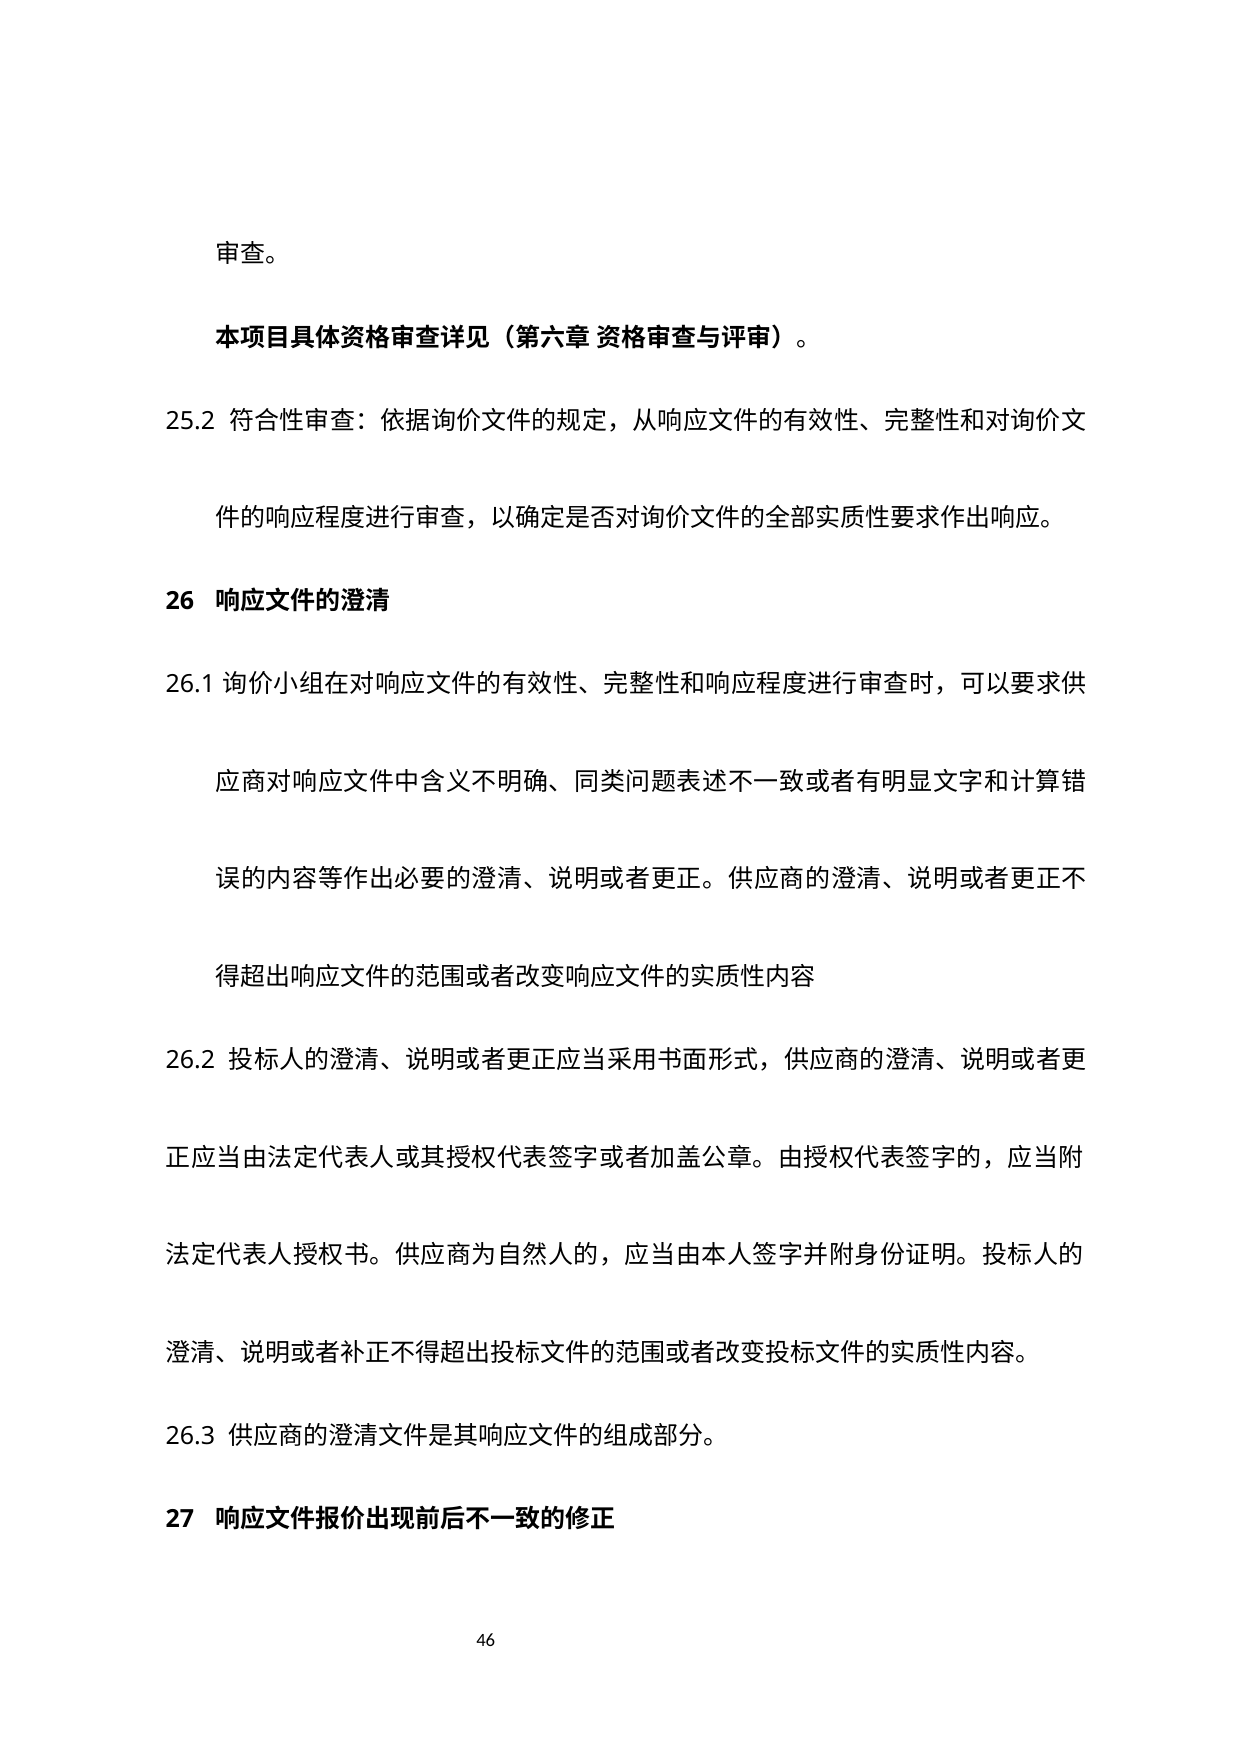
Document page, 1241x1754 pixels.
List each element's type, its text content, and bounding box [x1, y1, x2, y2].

text 本项目具体资格审查详见（第六章 资格审查与评审）。 [165, 303, 1087, 368]
list 响应文件的澄清 [165, 566, 1087, 631]
text 26.2 投标人的澄清、说明或者更正应当采用书面形式，供应商的澄清、说明或者更正应当由法定代表人或其授权代表签字或者加盖公章。由授权代表签字的，应当附法定代表人授权书。供应商为自然人的，应当由本人签字并附身份证明。投标人的澄清、说明或者补正不得超出投标文件的范围或者改变投标文件的实质性内容。 [165, 1025, 1087, 1383]
list 响应文件报价出现前后不一致的修正 [165, 1484, 1087, 1549]
list 符合性审查：依据询价文件的规定，从响应文件的有效性、完整性和对询价文件的响应程度进行审查，以确定是否对询价文件的全部实质性要求作出响应。 [165, 386, 1087, 548]
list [165, 219, 1087, 284]
list 供应商的澄清文件是其响应文件的组成部分。 [165, 1401, 1087, 1466]
list 询价小组在对响应文件的有效性、完整性和响应程度进行审查时，可以要求供应商对响应文件中含义不明确、同类问题表述不一致或者有明显文字和计算错误的内容等作出必要的澄清、说明或者更正。供应商的澄清、说明或者更正不得超出响应文件的范围或者改变响应文件的实质性内容 [165, 649, 1087, 1007]
